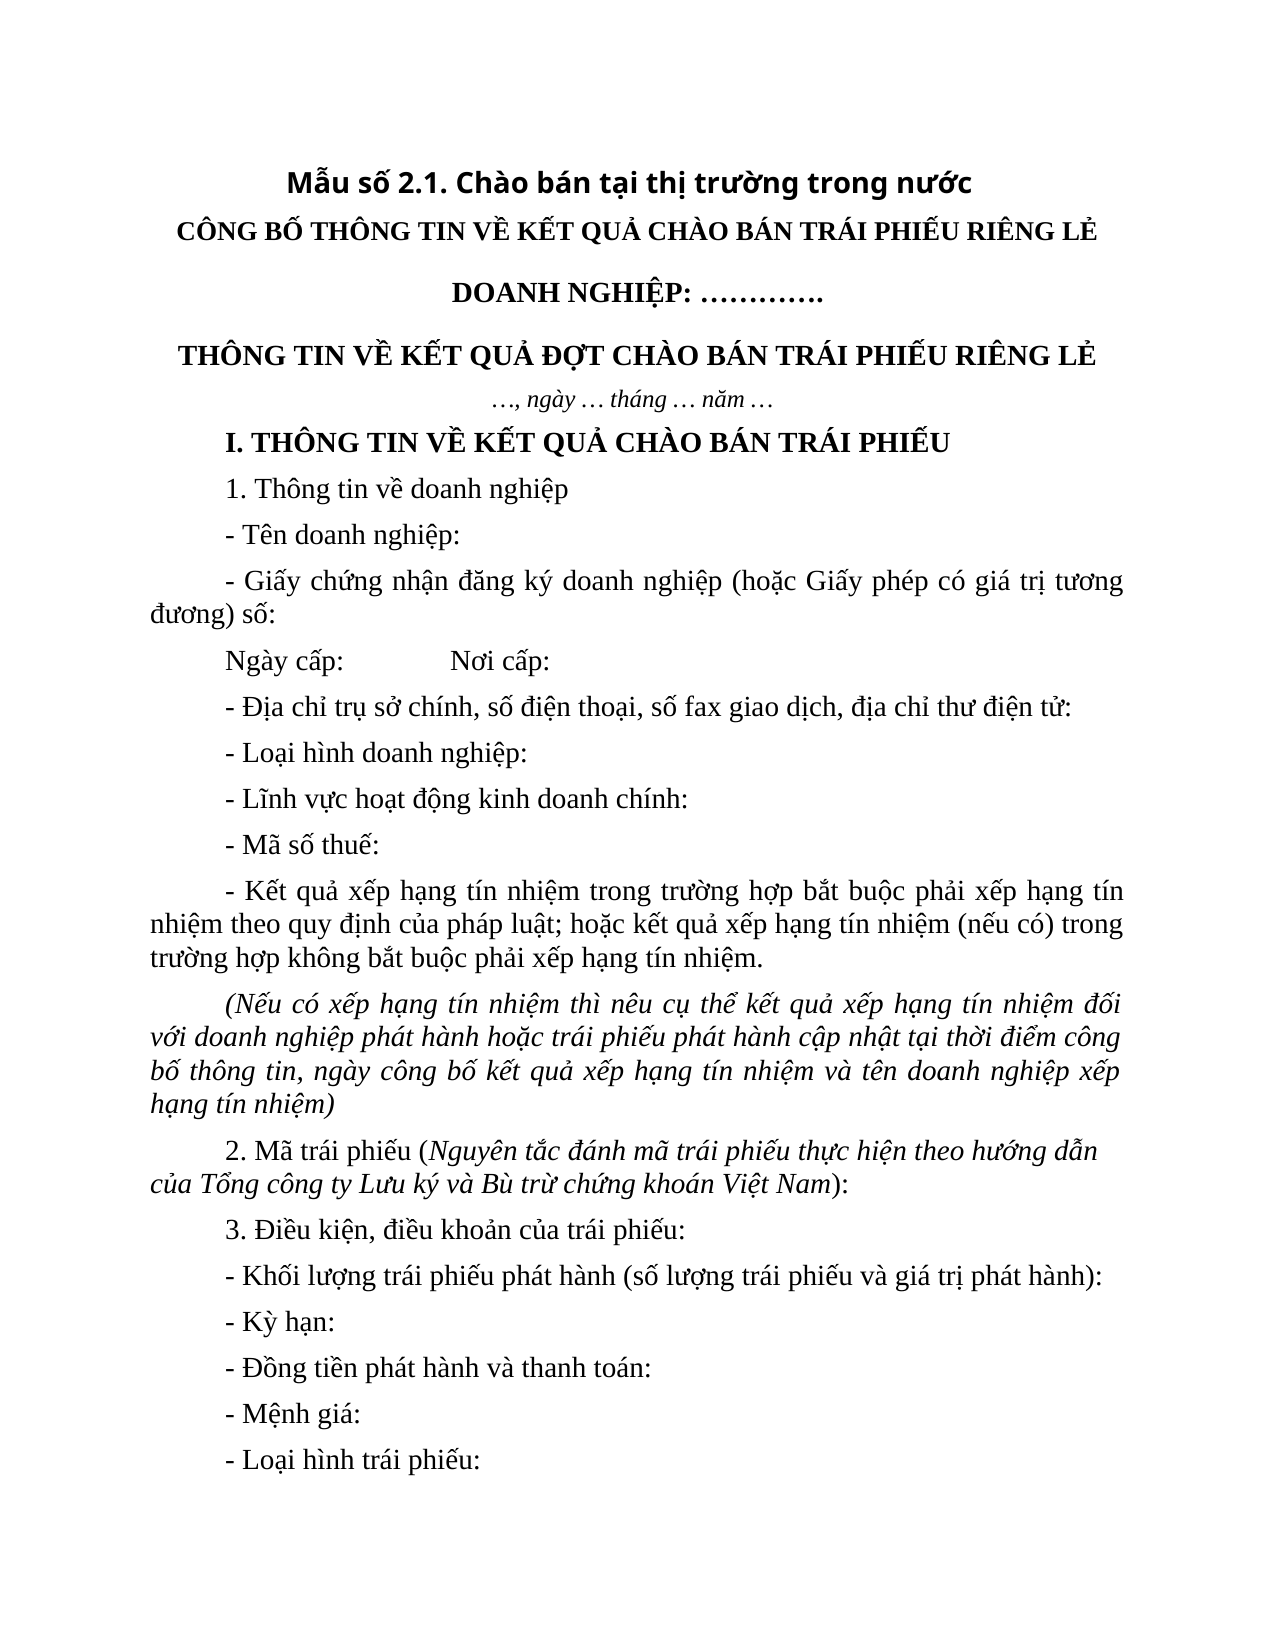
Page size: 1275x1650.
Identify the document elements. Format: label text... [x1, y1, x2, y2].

text 1. Thông tin về doanh nghiệp [150, 471, 1125, 504]
text …, ngày … tháng … năm … [112, 384, 1155, 412]
text CÔNG BỐ THÔNG TIN VỀ KẾT QUẢ CHÀO BÁN TRÁI PHIẾU RIÊNG LẺ [150, 215, 1125, 246]
text - Mã số thuế: [150, 827, 1125, 860]
text - Mệnh giá: [150, 1396, 1125, 1430]
text - Kỳ hạn: [150, 1304, 1125, 1338]
text - Loại hình trái phiếu: [150, 1442, 1125, 1476]
text - Kết quả xếp hạng tín nhiệm trong trường hợp bắt buộc phải xếp hạng tín nhiệm theo quy định của pháp luật; hoặc kết quả xếp hạng tín nhiệm (nếu có) trong trường hợp không bắt buộc phải xếp hạng tín nhiệm. [150, 873, 1125, 973]
text - Loại hình doanh nghiệp: [150, 735, 1125, 768]
text - Tên doanh nghiệp: [150, 517, 1125, 551]
text DOANH NGHIỆP: …………. [150, 275, 1125, 308]
text - Khối lượng trái phiếu phát hành (số lượng trái phiếu và giá trị phát hành): [150, 1258, 1125, 1292]
text - Lĩnh vực hoạt động kinh doanh chính: [150, 781, 1125, 814]
text - Đồng tiền phát hành và thanh toán: [150, 1350, 1125, 1384]
text THÔNG TIN VỀ KẾT QUẢ ĐỢT CHÀO BÁN TRÁI PHIẾU RIÊNG LẺ [150, 338, 1125, 371]
text Ngày cấp: Nơi cấp: [150, 643, 1125, 676]
text - Địa chỉ trụ sở chính, số điện thoại, số fax giao dịch, địa chỉ thư điện tử: [150, 689, 1125, 722]
text - Giấy chứng nhận đăng ký doanh nghiệp (hoặc Giấy phép có giá trị tương đương) số: [150, 563, 1125, 630]
text I. THÔNG TIN VỀ KẾT QUẢ CHÀO BÁN TRÁI PHIẾU [150, 425, 1125, 458]
text 3. Điều kiện, điều khoản của trái phiếu: [150, 1212, 1125, 1246]
text 2. Mã trái phiếu (Nguyên tắc đánh mã trái phiếu thực hiện theo hướng dẫn của Tổng công ty Lưu ký và Bù trừ chứng khoán Việt Nam): [150, 1133, 1125, 1200]
text (Nếu có xếp hạng tín nhiệm thì nêu cụ thể kết quả xếp hạng tín nhiệm đối với doanh nghiệp phát hành hoặc trái phiếu phát hành cập nhật tại thời điểm công bố thông tin, ngày công bố kết quả xếp hạng tín nhiệm và tên doanh nghiệp xếp hạng tín nhiệm) [150, 986, 1125, 1120]
text Mẫu số 2.1. Chào bán tại thị trường trong nước [112, 162, 1146, 202]
